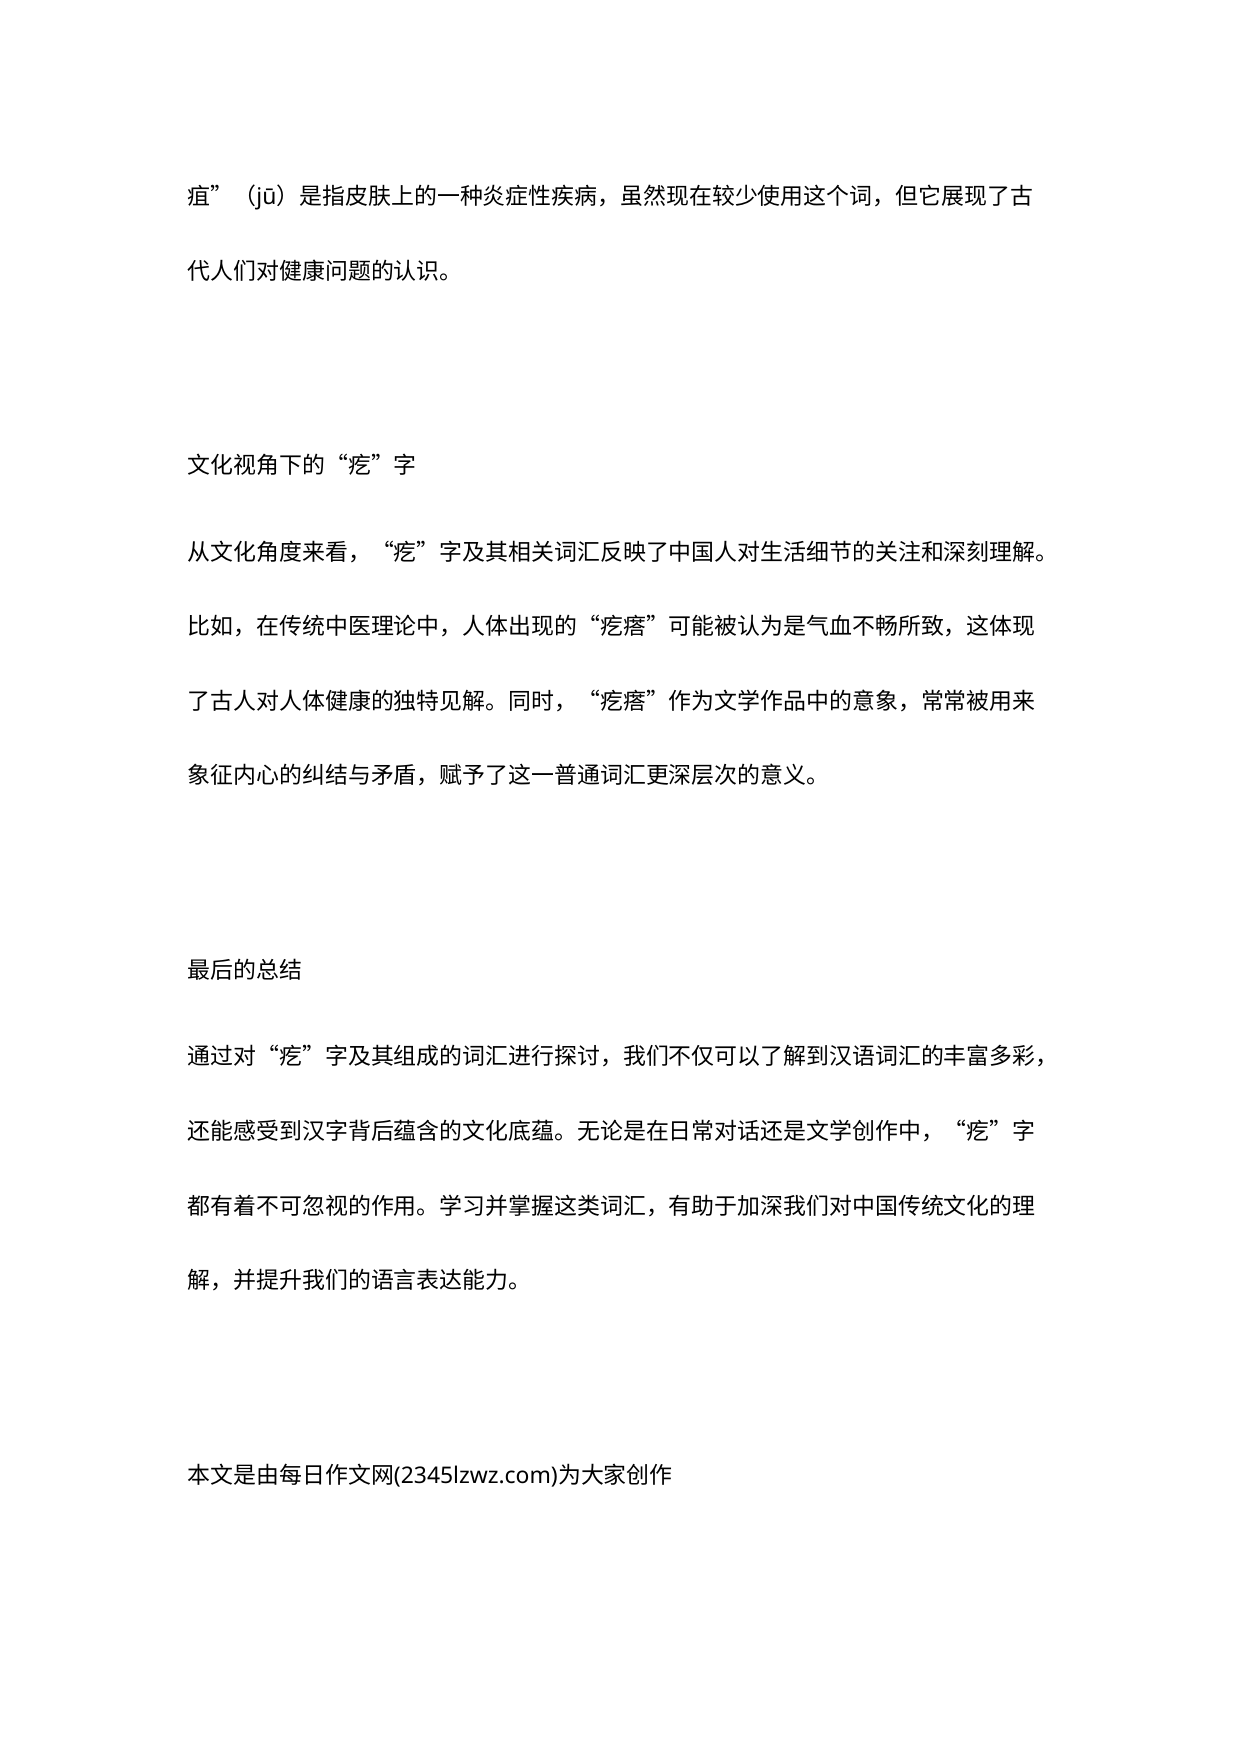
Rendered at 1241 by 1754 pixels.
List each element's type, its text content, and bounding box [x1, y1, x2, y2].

text 本文是由每日作文网(2345lzwz.com)为大家创作 [187, 1441, 1053, 1506]
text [187, 162, 1053, 302]
text 通过对“疙”字及其组成的词汇进行探讨，我们不仅可以了解到汉语词汇的丰富多彩，还能感受到汉字背后蕴含的文化底蕴。无论是在日常对话还是文学创作中，“疙”字都有着不可忽视的作用。学习并掌握这类词汇，有助于加深我们对中国传统文化的理解，并提升我们的语言表达能力。 [187, 1022, 1053, 1311]
text 从文化角度来看，“疙”字及其相关词汇反映了中国人对生活细节的关注和深刻理解。比如，在传统中医理论中，人体出现的“疙瘩”可能被认为是气血不畅所致，这体现了古人对人体健康的独特见解。同时，“疙瘩”作为文学作品中的意象，常常被用来象征内心的纠结与矛盾，赋予了这一普通词汇更深层次的意义。 [187, 517, 1053, 807]
text 文化视角下的“疙”字 [187, 431, 1053, 496]
text 最后的总结 [187, 936, 1053, 1001]
